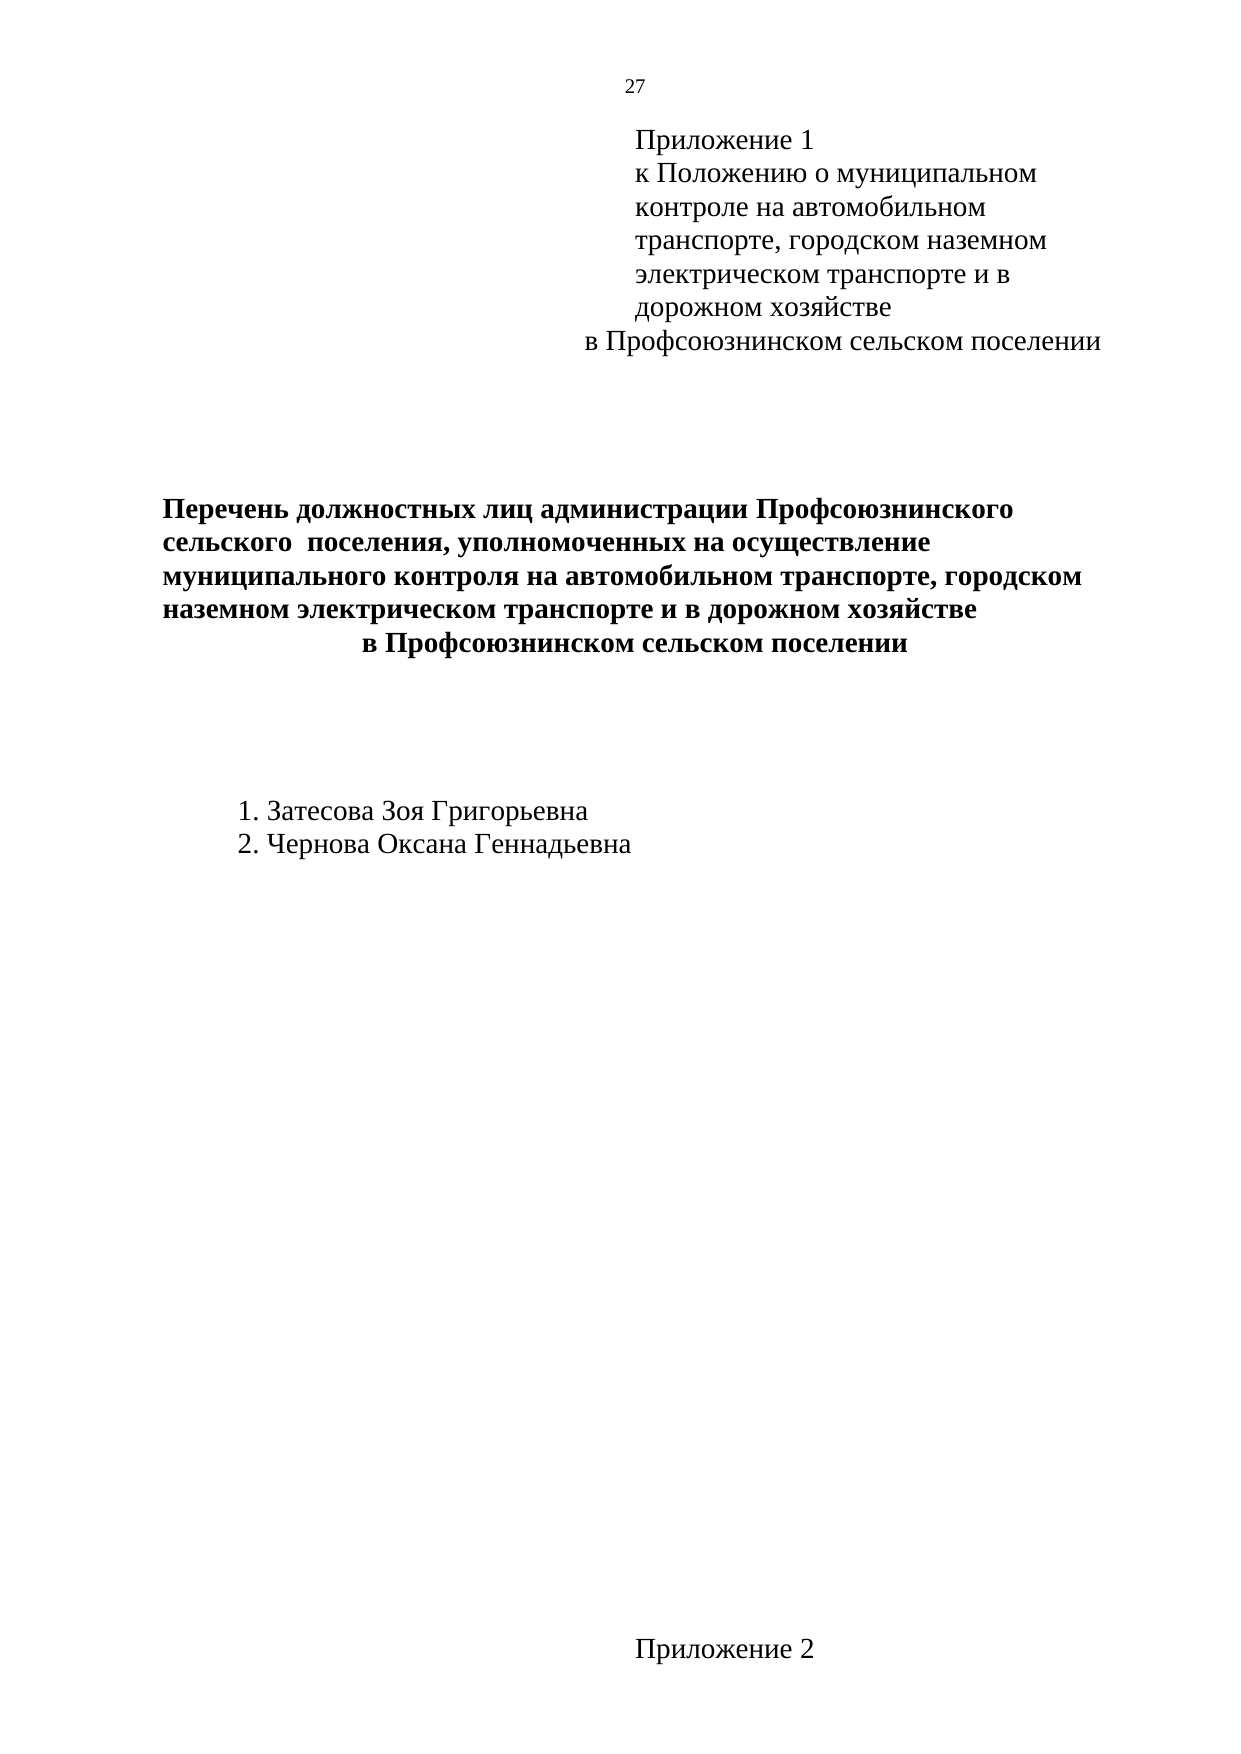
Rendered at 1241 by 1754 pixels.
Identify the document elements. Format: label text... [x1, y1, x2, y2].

text Приложение 1 [635, 122, 1107, 155]
text Приложение 2 [635, 1631, 1107, 1665]
text в Профсоюзнинском сельском поселении [162, 625, 1107, 658]
text к Положению о муниципальном контроле на автомобильном транспорте, городском наземном электрическом транспорте и в дорожном хозяйстве [635, 155, 1107, 323]
text в Профсоюзнинском сельском поселении [162, 323, 1107, 357]
text 1. Затесова Зоя Григорьевна [162, 793, 1107, 826]
text Перечень должностных лиц администрации Профсоюзнинского сельского поселения, уполномоченных на осуществление муниципального контроля на автомобильном транспорте, городском наземном электрическом транспорте и в дорожном хозяйстве [162, 491, 1107, 625]
text 2. Чернова Оксана Геннадьевна [162, 826, 1107, 860]
